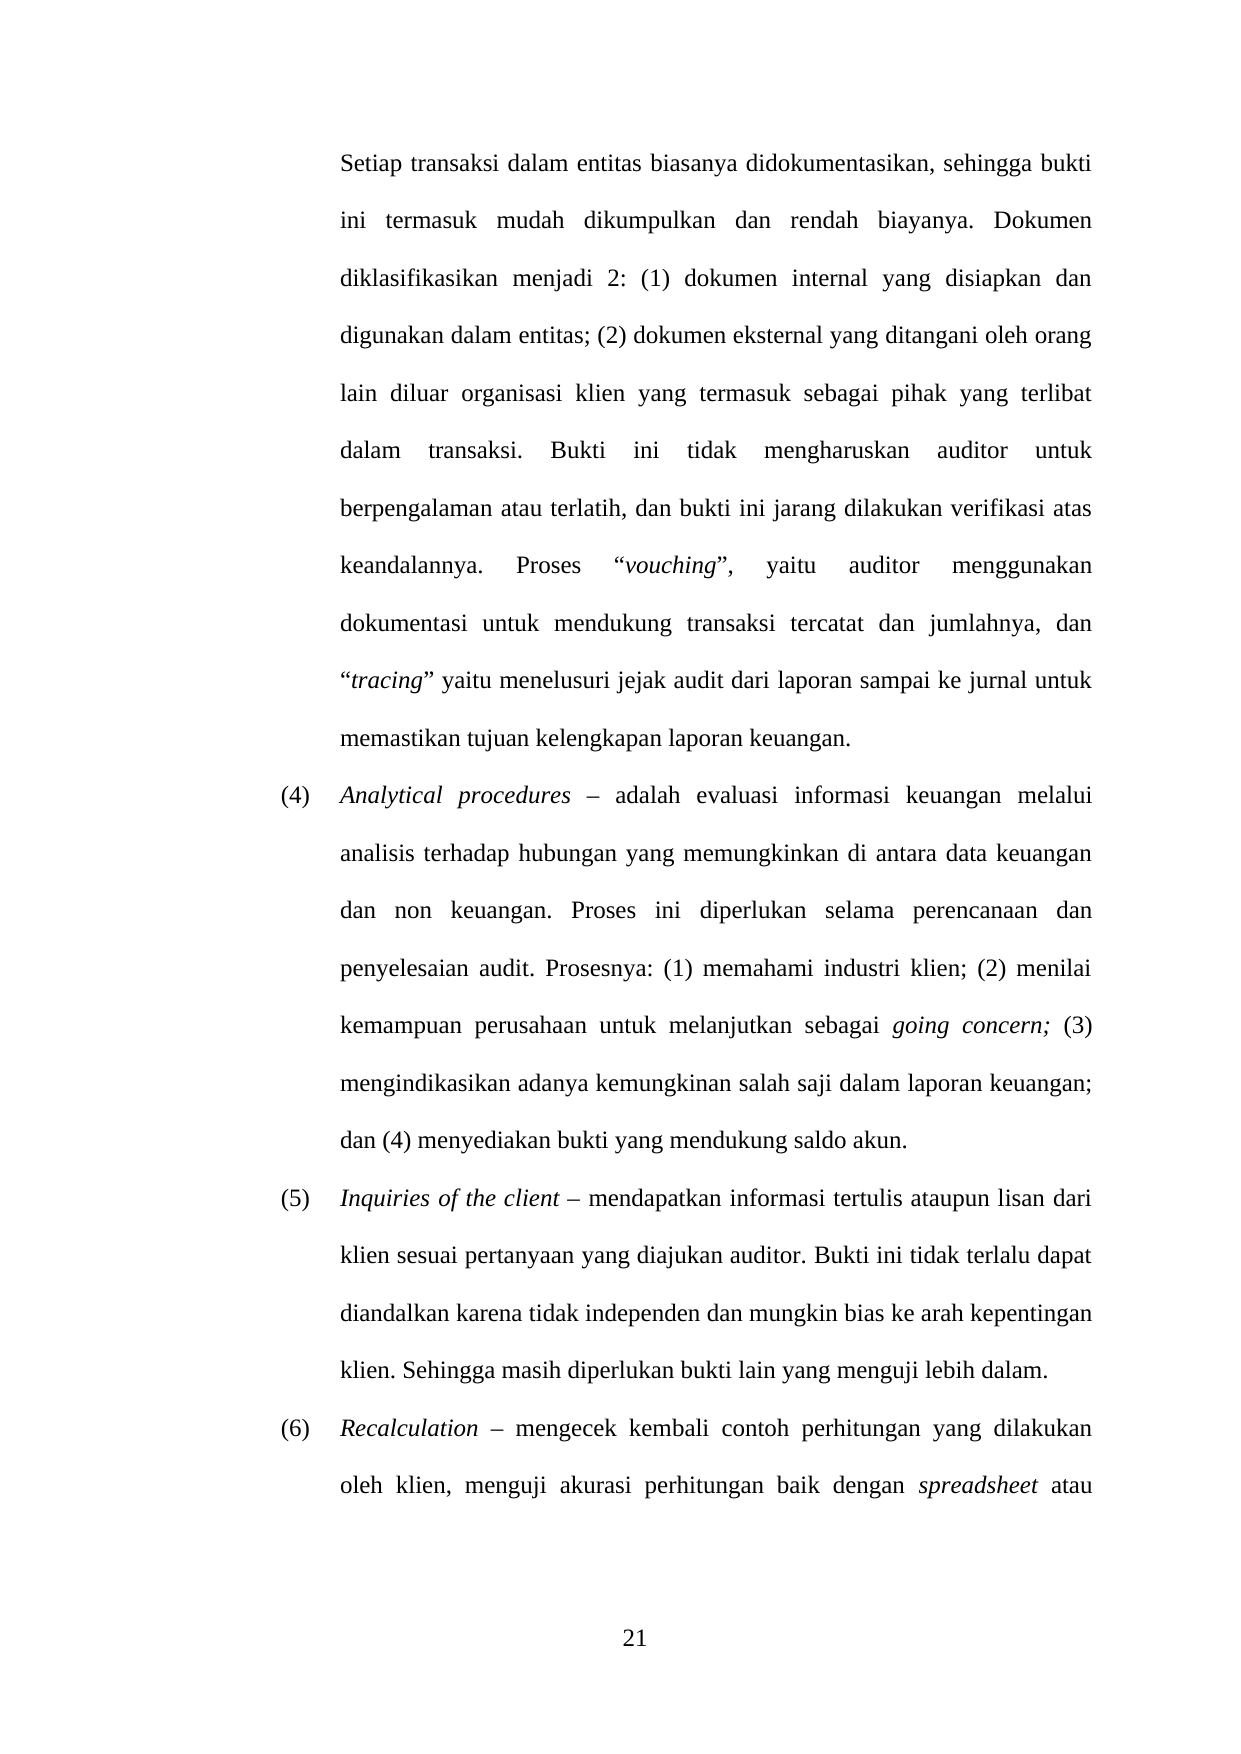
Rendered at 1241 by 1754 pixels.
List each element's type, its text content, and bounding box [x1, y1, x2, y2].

list Analytical procedures – adalah evaluasi informasi keuangan melalui analisis terhadap hubungan yang memungkinkan di antara data keuangan dan non keuangan. Proses ini diperlukan selama perencanaan dan penyelesaian audit. Prosesnya: (1) memahami industri klien; (2) menilai kemampuan perusahaan untuk melanjutkan sebagai going concern; (3) mengindikasikan adanya kemungkinan salah saji dalam laporan keuangan; dan (4) menyediakan bukti yang mendukung saldo akun. [281, 780, 1092, 1154]
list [281, 148, 1092, 751]
list Inquiries of the client – mendapatkan informasi tertulis ataupun lisan dari klien sesuai pertanyaan yang diajukan auditor. Bukti ini tidak terlalu dapat diandalkan karena tidak independen dan mungkin bias ke arah kepentingan klien. Sehingga masih diperlukan bukti lain yang menguji lebih dalam. [281, 1183, 1092, 1384]
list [281, 1413, 1092, 1499]
